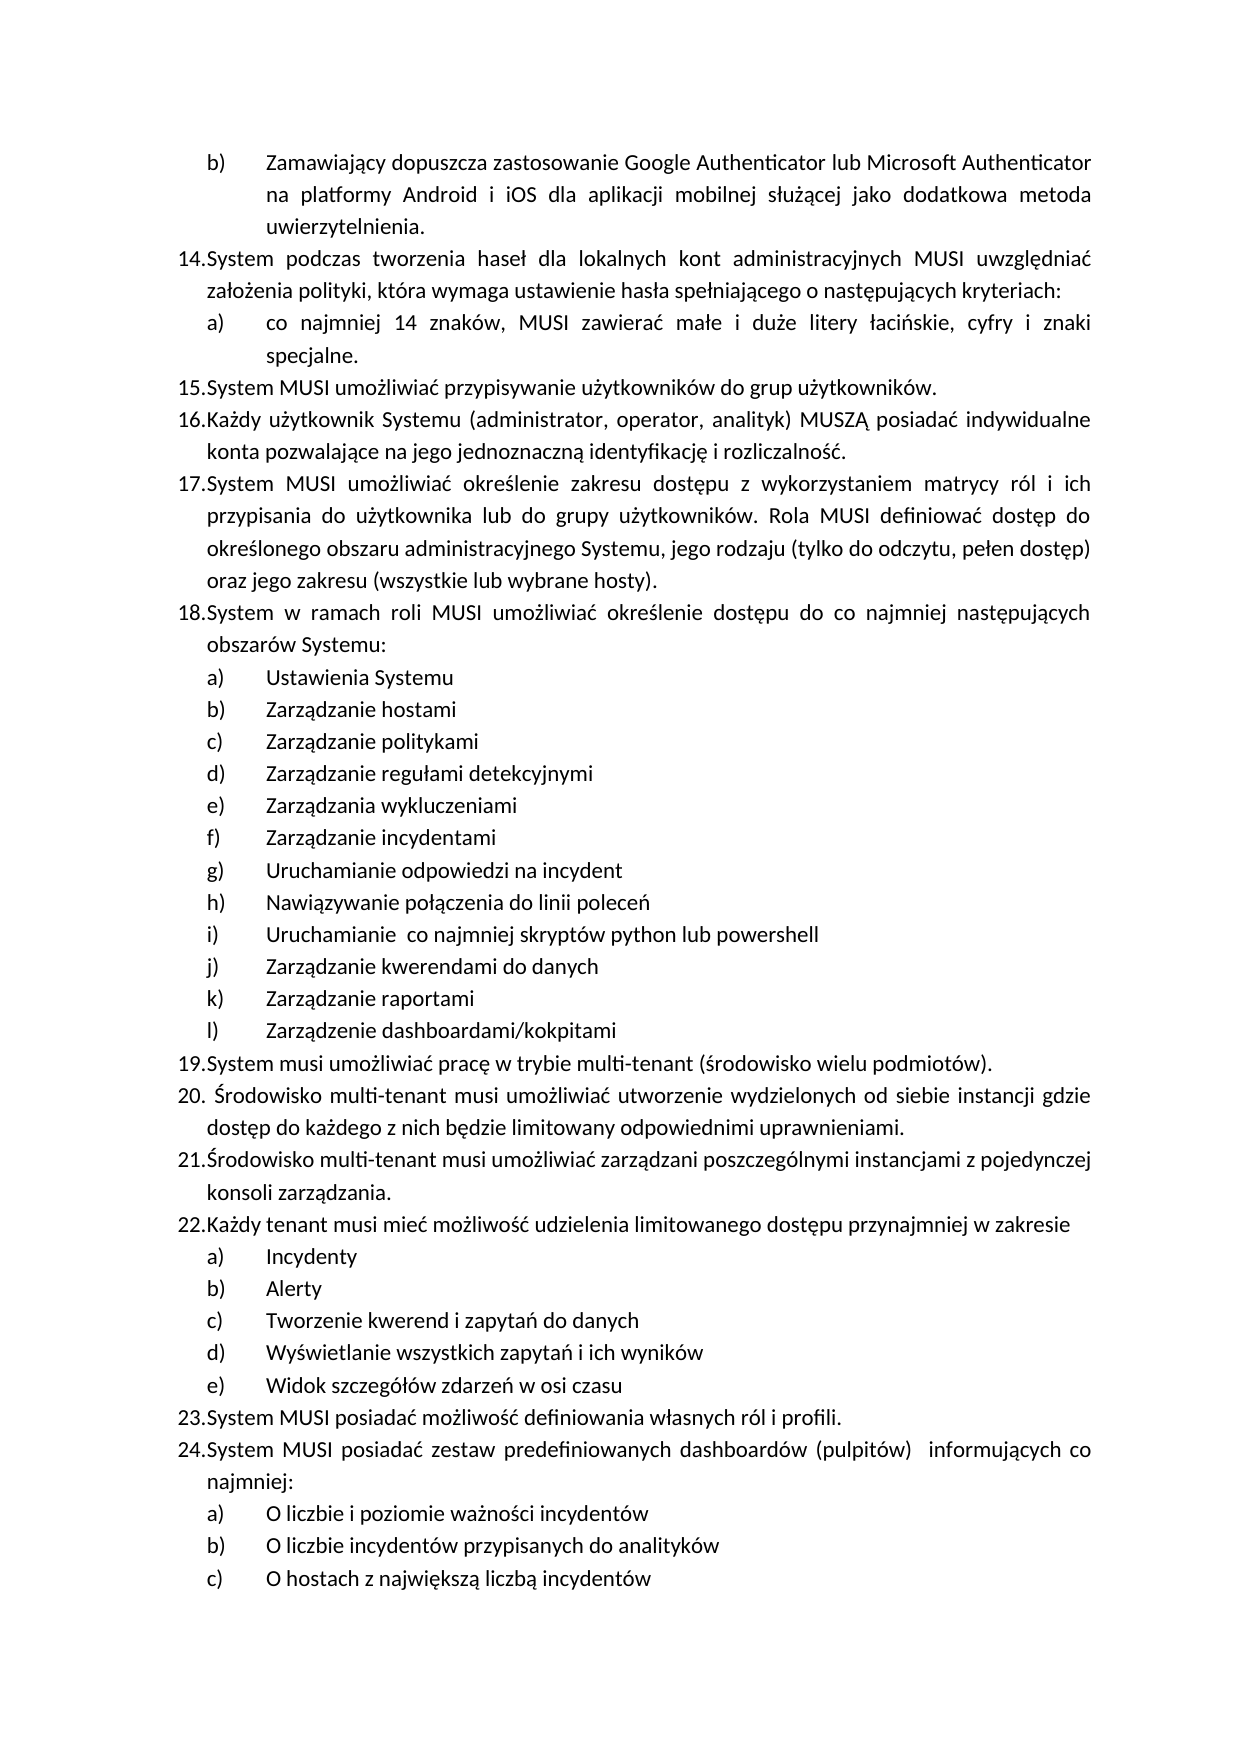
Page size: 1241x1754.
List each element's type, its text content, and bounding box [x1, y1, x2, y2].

list Zarządzanie raportami [207, 984, 1093, 1012]
list Zarządzanie hostami [207, 695, 1093, 723]
list Zarządzanie politykami [207, 727, 1093, 755]
list Zarządzanie incydentami [207, 823, 1093, 852]
list Zarządzania wykluczeniami [207, 791, 1093, 819]
list Alerty [207, 1274, 1093, 1302]
list Ustawienia Systemu [207, 663, 1093, 691]
list Środowisko multi-tenant musi umożliwiać utworzenie wydzielonych od siebie instancji gdzie dostęp do każdego z nich będzie limitowany odpowiednimi uprawnieniami. [177, 1081, 1093, 1141]
list Tworzenie kwerend i zapytań do danych [207, 1306, 1093, 1334]
list Zarządzenie dashboardami/kokpitami [207, 1017, 1093, 1045]
list Zarządzanie regułami detekcyjnymi [207, 759, 1093, 787]
list co najmniej 14 znaków, MUSI zawierać małe i duże litery łacińskie, cyfry i znaki specjalne. [207, 308, 1093, 369]
list System w ramach roli MUSI umożliwiać określenie dostępu do co najmniej następujących obszarów Systemu: [177, 598, 1093, 658]
list System MUSI umożliwiać przypisywanie użytkowników do grup użytkowników. [177, 373, 1093, 401]
list Wyświetlanie wszystkich zapytań i ich wyników [207, 1338, 1093, 1367]
list System MUSI posiadać możliwość definiowania własnych ról i profili. [177, 1403, 1093, 1431]
list Incydenty [207, 1242, 1093, 1270]
list Zarządzanie kwerendami do danych [207, 952, 1093, 980]
list Nawiązywanie połączenia do linii poleceń [207, 888, 1093, 916]
list O liczbie i poziomie ważności incydentów [207, 1499, 1093, 1527]
list Uruchamianie odpowiedzi na incydent [207, 856, 1093, 884]
list Widok szczegółów zdarzeń w osi czasu [207, 1371, 1093, 1399]
list Każdy użytkownik Systemu (administrator, operator, analityk) MUSZĄ posiadać indywidualne konta pozwalające na jego jednoznaczną identyfikację i rozliczalność. [177, 405, 1093, 465]
list System MUSI umożliwiać określenie zakresu dostępu z wykorzystaniem matrycy ról i ich przypisania do użytkownika lub do grupy użytkowników. Rola MUSI definiować dostęp do określonego obszaru administracyjnego Systemu, jego rodzaju (tylko do odczytu, pełen dostęp) oraz jego zakresu (wszystkie lub wybrane hosty). [177, 469, 1093, 594]
list Każdy tenant musi mieć możliwość udzielenia limitowanego dostępu przynajmniej w zakresie [177, 1210, 1093, 1238]
list Uruchamianie co najmniej skryptów python lub powershell [207, 920, 1093, 948]
list O hostach z największą liczbą incydentów [207, 1564, 1093, 1592]
list System musi umożliwiać pracę w trybie multi-tenant (środowisko wielu podmiotów). [177, 1049, 1093, 1077]
list Środowisko multi-tenant musi umożliwiać zarządzani poszczególnymi instancjami z pojedynczej konsoli zarządzania. [177, 1145, 1093, 1206]
list System podczas tworzenia haseł dla lokalnych kont administracyjnych MUSI uwzględniać założenia polityki, która wymaga ustawienie hasła spełniającego o następujących kryteriach: [177, 244, 1093, 304]
list O liczbie incydentów przypisanych do analityków [207, 1532, 1093, 1560]
list System MUSI posiadać zestaw predefiniowanych dashboardów (pulpitów) informujących co najmniej: [177, 1435, 1093, 1495]
list Zamawiający dopuszcza zastosowanie Google Authenticator lub Microsoft Authenticator na platformy Android i iOS dla aplikacji mobilnej służącej jako dodatkowa metoda uwierzytelnienia. [207, 148, 1093, 240]
